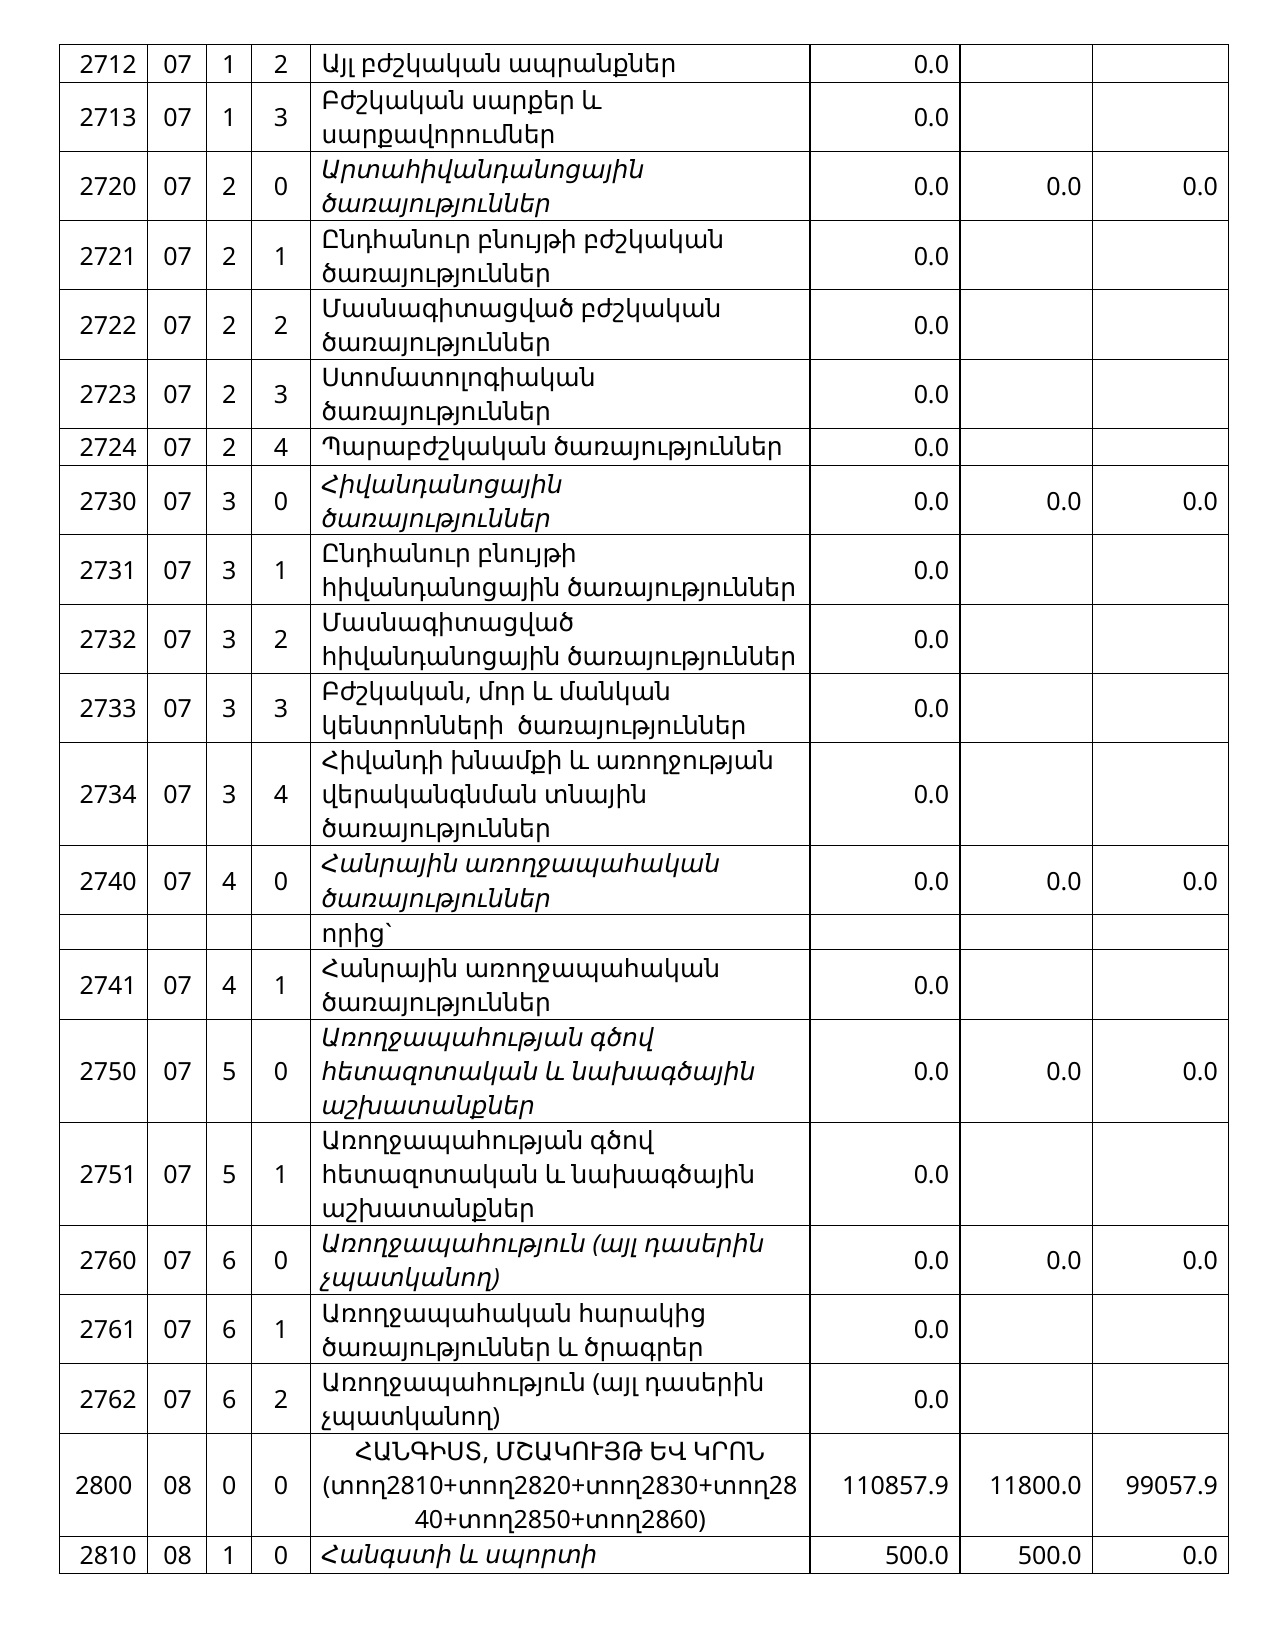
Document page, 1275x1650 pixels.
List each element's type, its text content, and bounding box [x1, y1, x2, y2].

table_cell 07 [148, 950, 206, 1018]
table_cell 3 [207, 535, 251, 603]
table_cell 2 [252, 45, 310, 82]
table_cell 0.0 [811, 429, 959, 465]
table_cell 2750 [60, 1020, 147, 1122]
table_cell որից` [311, 915, 809, 949]
table_cell 07 [148, 1295, 206, 1363]
table_cell 0.0 [1093, 466, 1228, 534]
table_cell 07 [148, 152, 206, 220]
table_cell [961, 1123, 1092, 1225]
table_cell 07 [148, 743, 206, 845]
table_cell 0.0 [961, 152, 1092, 220]
table_cell 2721 [60, 221, 147, 289]
table_cell 0.0 [961, 466, 1092, 534]
table_cell 11800.0 [961, 1434, 1092, 1536]
table_cell 0.0 [811, 743, 959, 845]
table_cell 0.0 [811, 45, 959, 82]
table_cell [1093, 1123, 1228, 1225]
table_cell 2 [207, 360, 251, 428]
table_cell 0.0 [1093, 846, 1228, 914]
table_cell Մասնագիտացված բժշկական ծառայություններ [311, 290, 809, 358]
table_cell 2 [207, 290, 251, 358]
table_cell 0 [252, 1537, 310, 1573]
table_cell [961, 45, 1092, 82]
table_cell 07 [148, 360, 206, 428]
table_cell Առողջապահության գծով հետազոտական և նախագծային աշխատանքներ [311, 1123, 809, 1225]
table_cell 0.0 [811, 360, 959, 428]
table_cell 0.0 [811, 1020, 959, 1122]
table_cell 07 [148, 221, 206, 289]
table_cell 5 [207, 1020, 251, 1122]
table_cell 0 [252, 466, 310, 534]
table_cell 0.0 [811, 950, 959, 1018]
table_cell 3 [207, 743, 251, 845]
table_cell 0 [252, 1434, 310, 1536]
table_cell 6 [207, 1364, 251, 1432]
table_cell [207, 915, 251, 949]
table_cell [961, 743, 1092, 845]
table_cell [311, 1537, 809, 1573]
table_cell 3 [252, 674, 310, 742]
table_cell Հանրային առողջապահական ծառայություններ [311, 950, 809, 1018]
table_cell [1093, 605, 1228, 673]
table_cell [1093, 950, 1228, 1018]
table_cell [811, 915, 959, 949]
table_cell 2762 [60, 1364, 147, 1432]
table_cell 4 [252, 429, 310, 465]
table_cell Ընդհանուր բնույթի բժշկական ծառայություններ [311, 221, 809, 289]
table_cell [1093, 290, 1228, 358]
table_cell 0.0 [811, 152, 959, 220]
table_cell 2800 [60, 1434, 147, 1536]
table_cell 6 [207, 1226, 251, 1294]
table_cell 08 [148, 1537, 206, 1573]
table_cell [1093, 360, 1228, 428]
table_cell Ստոմատոլոգիական ծառայություններ [311, 360, 809, 428]
table_cell 07 [148, 45, 206, 82]
table_cell 2723 [60, 360, 147, 428]
table_cell 1 [252, 1123, 310, 1225]
table_cell 2730 [60, 466, 147, 534]
table_cell 07 [148, 429, 206, 465]
table_cell [961, 1295, 1092, 1363]
table_cell 07 [148, 1020, 206, 1122]
table_cell 0.0 [811, 1295, 959, 1363]
table_cell [961, 535, 1092, 603]
table_cell 4 [207, 950, 251, 1018]
table_cell 3 [207, 674, 251, 742]
table_cell 2810 [60, 1537, 147, 1573]
table_cell 0.0 [1093, 1537, 1228, 1573]
table_cell 0.0 [961, 1226, 1092, 1294]
table_cell [1093, 674, 1228, 742]
table_cell Առողջապահության գծով հետազոտական և նախագծային աշխատանքներ [311, 1020, 809, 1122]
table_cell 0.0 [811, 1226, 959, 1294]
table_cell [961, 429, 1092, 465]
table_cell [1093, 221, 1228, 289]
table_cell [1093, 429, 1228, 465]
table_cell 0.0 [961, 1020, 1092, 1122]
table_cell 2734 [60, 743, 147, 845]
table_cell [1093, 915, 1228, 949]
table_cell 2 [207, 152, 251, 220]
table_cell 08 [148, 1434, 206, 1536]
table_cell 3 [207, 605, 251, 673]
table_cell Մասնագիտացված հիվանդանոցային ծառայություններ [311, 605, 809, 673]
table_cell 0.0 [961, 846, 1092, 914]
table_cell 0 [252, 152, 310, 220]
table_cell Առողջապահություն (այլ դասերին չպատկանող) [311, 1364, 809, 1432]
table_cell 0 [207, 1434, 251, 1536]
table_cell 0.0 [811, 674, 959, 742]
table_cell [1093, 45, 1228, 82]
table_cell [60, 915, 147, 949]
table_cell Ընդհանուր բնույթի հիվանդանոցային ծառայություններ [311, 535, 809, 603]
table_cell [961, 605, 1092, 673]
table_cell [961, 83, 1092, 151]
table_cell [961, 1364, 1092, 1432]
table_cell [961, 915, 1092, 949]
table_cell Արտահիվանդանոցային ծառայություններ [311, 152, 809, 220]
table_cell ՀԱՆԳԻՍՏ, ՄՇԱԿՈՒՅԹ ԵՎ ԿՐՈՆ (տող2810+տող2820+տող2830+տող2840+տող2850+տող2860) [311, 1434, 809, 1536]
table_cell 0.0 [811, 290, 959, 358]
table_cell 2732 [60, 605, 147, 673]
table_cell 07 [148, 535, 206, 603]
table_cell 0 [252, 846, 310, 914]
table_cell 1 [207, 83, 251, 151]
table_cell 07 [148, 1364, 206, 1432]
table_cell 0.0 [811, 846, 959, 914]
table_cell [961, 290, 1092, 358]
table_cell 2713 [60, 83, 147, 151]
table_cell 2741 [60, 950, 147, 1018]
table_cell [148, 915, 206, 949]
table_cell [252, 915, 310, 949]
table_cell 500.0 [961, 1537, 1092, 1573]
table_cell 2740 [60, 846, 147, 914]
table_cell 2 [207, 221, 251, 289]
table_cell 4 [252, 743, 310, 845]
table_cell [1093, 1364, 1228, 1432]
table_cell Այլ բժշկական ապրանքներ [311, 45, 809, 82]
table_cell 07 [148, 466, 206, 534]
table_cell 0 [252, 1020, 310, 1122]
table_cell Առողջապահական հարակից ծառայություններ և ծրագրեր [311, 1295, 809, 1363]
table_cell 2722 [60, 290, 147, 358]
table_cell 07 [148, 290, 206, 358]
table_cell 0.0 [811, 221, 959, 289]
table_cell 0.0 [811, 466, 959, 534]
table_cell 3 [207, 466, 251, 534]
table_cell 110857.9 [811, 1434, 959, 1536]
table_cell 2 [207, 429, 251, 465]
table_cell 3 [252, 360, 310, 428]
table_cell Առողջապահություն (այլ դասերին չպատկանող) [311, 1226, 809, 1294]
table_cell 0.0 [811, 605, 959, 673]
table_cell [961, 950, 1092, 1018]
table_cell 3 [252, 83, 310, 151]
table_cell [1093, 83, 1228, 151]
table_cell 0.0 [1093, 1020, 1228, 1122]
table_cell 0 [252, 1226, 310, 1294]
table_cell 0.0 [811, 535, 959, 603]
table_cell 2 [252, 605, 310, 673]
table_cell 0.0 [811, 1123, 959, 1225]
table_cell 07 [148, 674, 206, 742]
table_cell Հիվանդանոցային ծառայություններ [311, 466, 809, 534]
table_cell 0.0 [811, 83, 959, 151]
table_cell [1093, 743, 1228, 845]
table_cell 1 [252, 1295, 310, 1363]
table_cell 07 [148, 83, 206, 151]
table_cell [1093, 535, 1228, 603]
table_cell Պարաբժշկական ծառայություններ [311, 429, 809, 465]
table_cell 1 [252, 950, 310, 1018]
table_cell 4 [207, 846, 251, 914]
table_cell 2751 [60, 1123, 147, 1225]
table_cell 2733 [60, 674, 147, 742]
table_cell 1 [252, 221, 310, 289]
table_cell [961, 221, 1092, 289]
table_cell 2724 [60, 429, 147, 465]
table_cell Բժշկական, մոր և մանկան կենտրոնների ծառայություններ [311, 674, 809, 742]
table_cell 07 [148, 1226, 206, 1294]
table_cell Հանրային առողջապահական ծառայություններ [311, 846, 809, 914]
table_cell 1 [252, 535, 310, 603]
table_cell 99057.9 [1093, 1434, 1228, 1536]
table_cell 1 [207, 1537, 251, 1573]
table_cell 0.0 [1093, 1226, 1228, 1294]
table_cell 07 [148, 846, 206, 914]
table_cell [961, 360, 1092, 428]
table_cell Բժշկական սարքեր և սարքավորումներ [311, 83, 809, 151]
table_cell 2731 [60, 535, 147, 603]
table_cell 2 [252, 1364, 310, 1432]
table_cell [1093, 1295, 1228, 1363]
table_cell 2760 [60, 1226, 147, 1294]
table_cell 07 [148, 1123, 206, 1225]
table_cell 1 [207, 45, 251, 82]
table_cell 2720 [60, 152, 147, 220]
table_cell 07 [148, 605, 206, 673]
table_cell 2712 [60, 45, 147, 82]
table_cell 0.0 [811, 1364, 959, 1432]
table_cell 5 [207, 1123, 251, 1225]
table_cell 0.0 [1093, 152, 1228, 220]
table_cell 2761 [60, 1295, 147, 1363]
table_cell 6 [207, 1295, 251, 1363]
table_cell Հիվանդի խնամքի և առողջության վերականգնման տնային ծառայություններ [311, 743, 809, 845]
table_cell [961, 674, 1092, 742]
table_cell 500.0 [811, 1537, 959, 1573]
table_cell 2 [252, 290, 310, 358]
